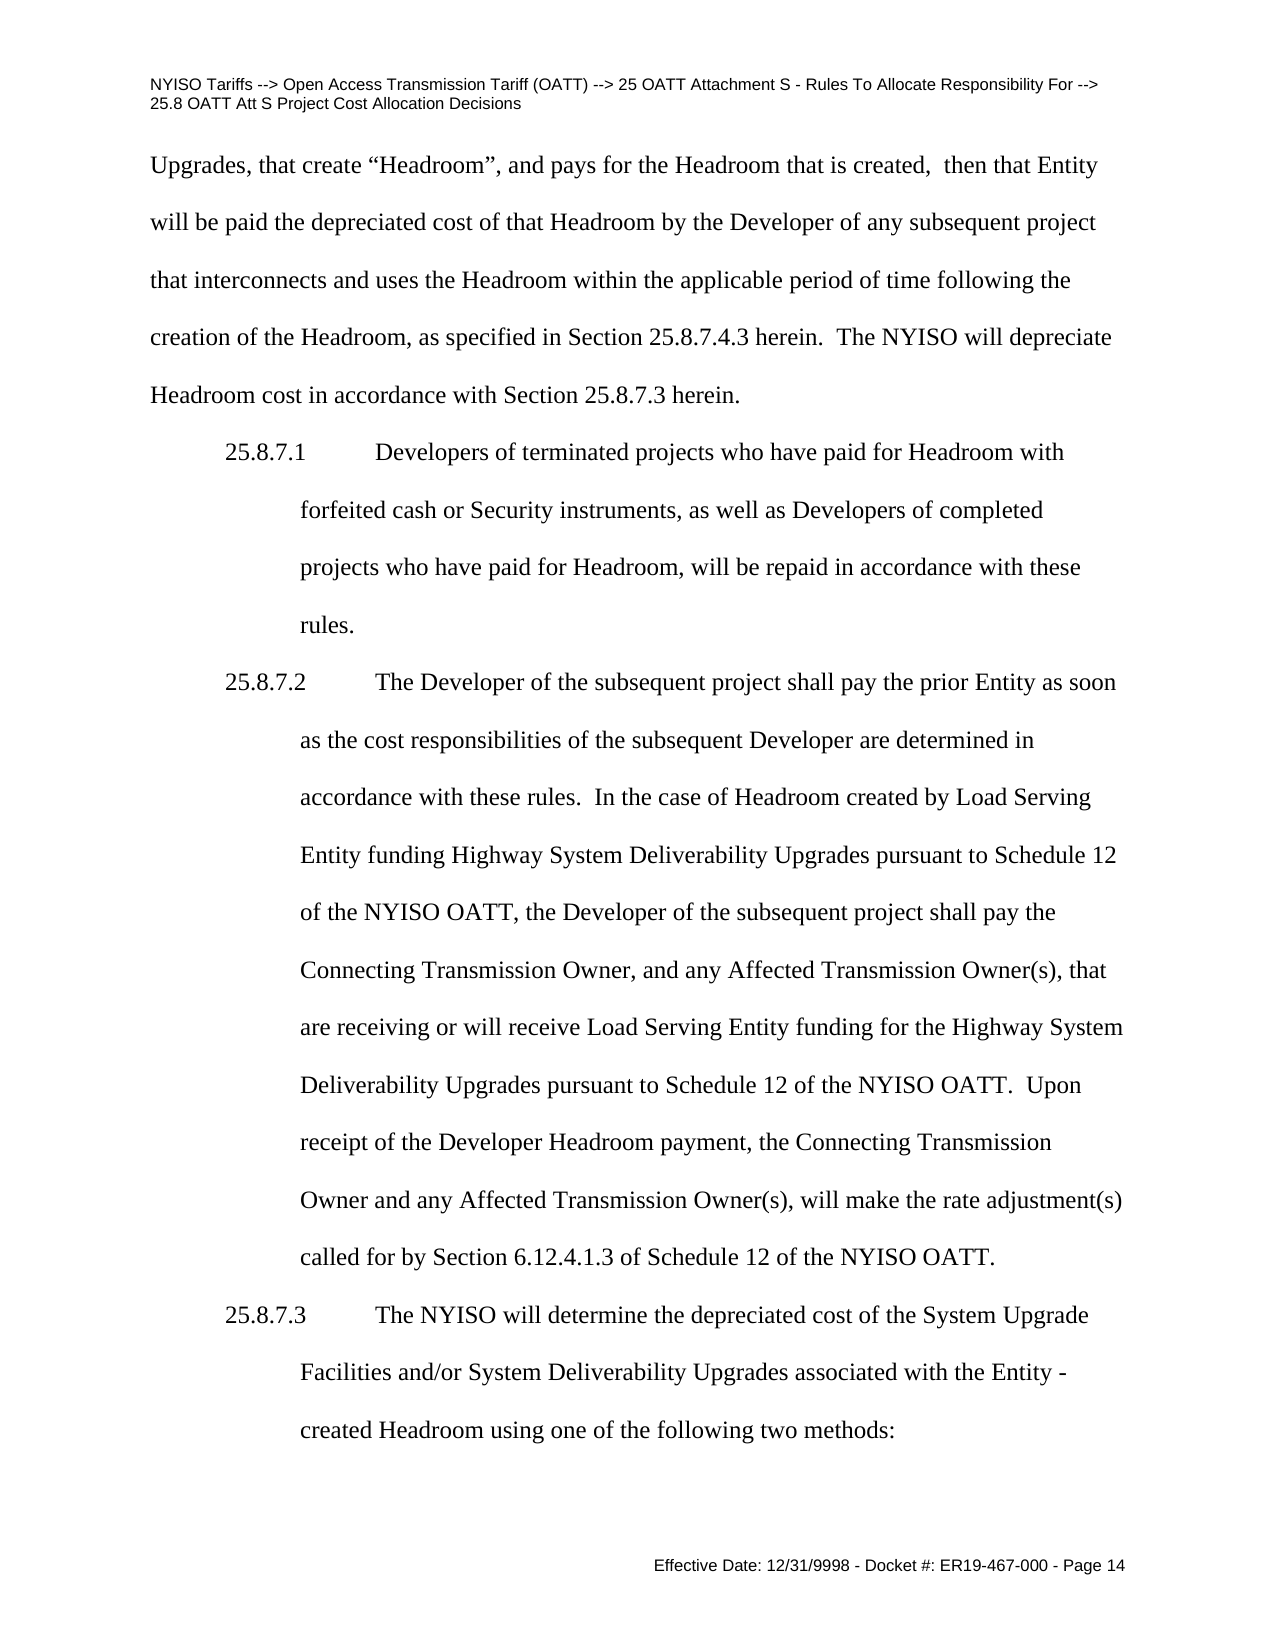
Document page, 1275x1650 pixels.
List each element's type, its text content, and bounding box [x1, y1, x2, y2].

text 25.8.7.3 The NYISO will determine the depreciated cost of the System Upgrade Facilities and/or System Deliverability Upgrades associated with the Entity -created Headroom using one of the following two methods: [225, 1300, 1125, 1444]
text 25.8.7.1 Developers of terminated projects who have paid for Headroom with forfeited cash or Security instruments, as well as Developers of completed projects who have paid for Headroom, will be repaid in accordance with these rules. [225, 437, 1125, 639]
text 25.8.7.2 The Developer of the subsequent project shall pay the prior Entity as soon as the cost responsibilities of the subsequent Developer are determined in accordance with these rules. In the case of Headroom created by Load Serving Entity funding Highway System Deliverability Upgrades pursuant to Schedule 12 of the NYISO OATT, the Developer of the subsequent project shall pay the Connecting Transmission Owner, and any Affected Transmission Owner(s), that are receiving or will receive Load Serving Entity funding for the Highway System Deliverability Upgrades pursuant to Schedule 12 of the NYISO OATT. Upon receipt of the Developer Headroom payment, the Connecting Transmission Owner and any Affected Transmission Owner(s), will make the rate adjustment(s) called for by Section 6.12.4.1.3 of Schedule 12 of the NYISO OATT. [225, 667, 1125, 1271]
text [150, 150, 1125, 409]
